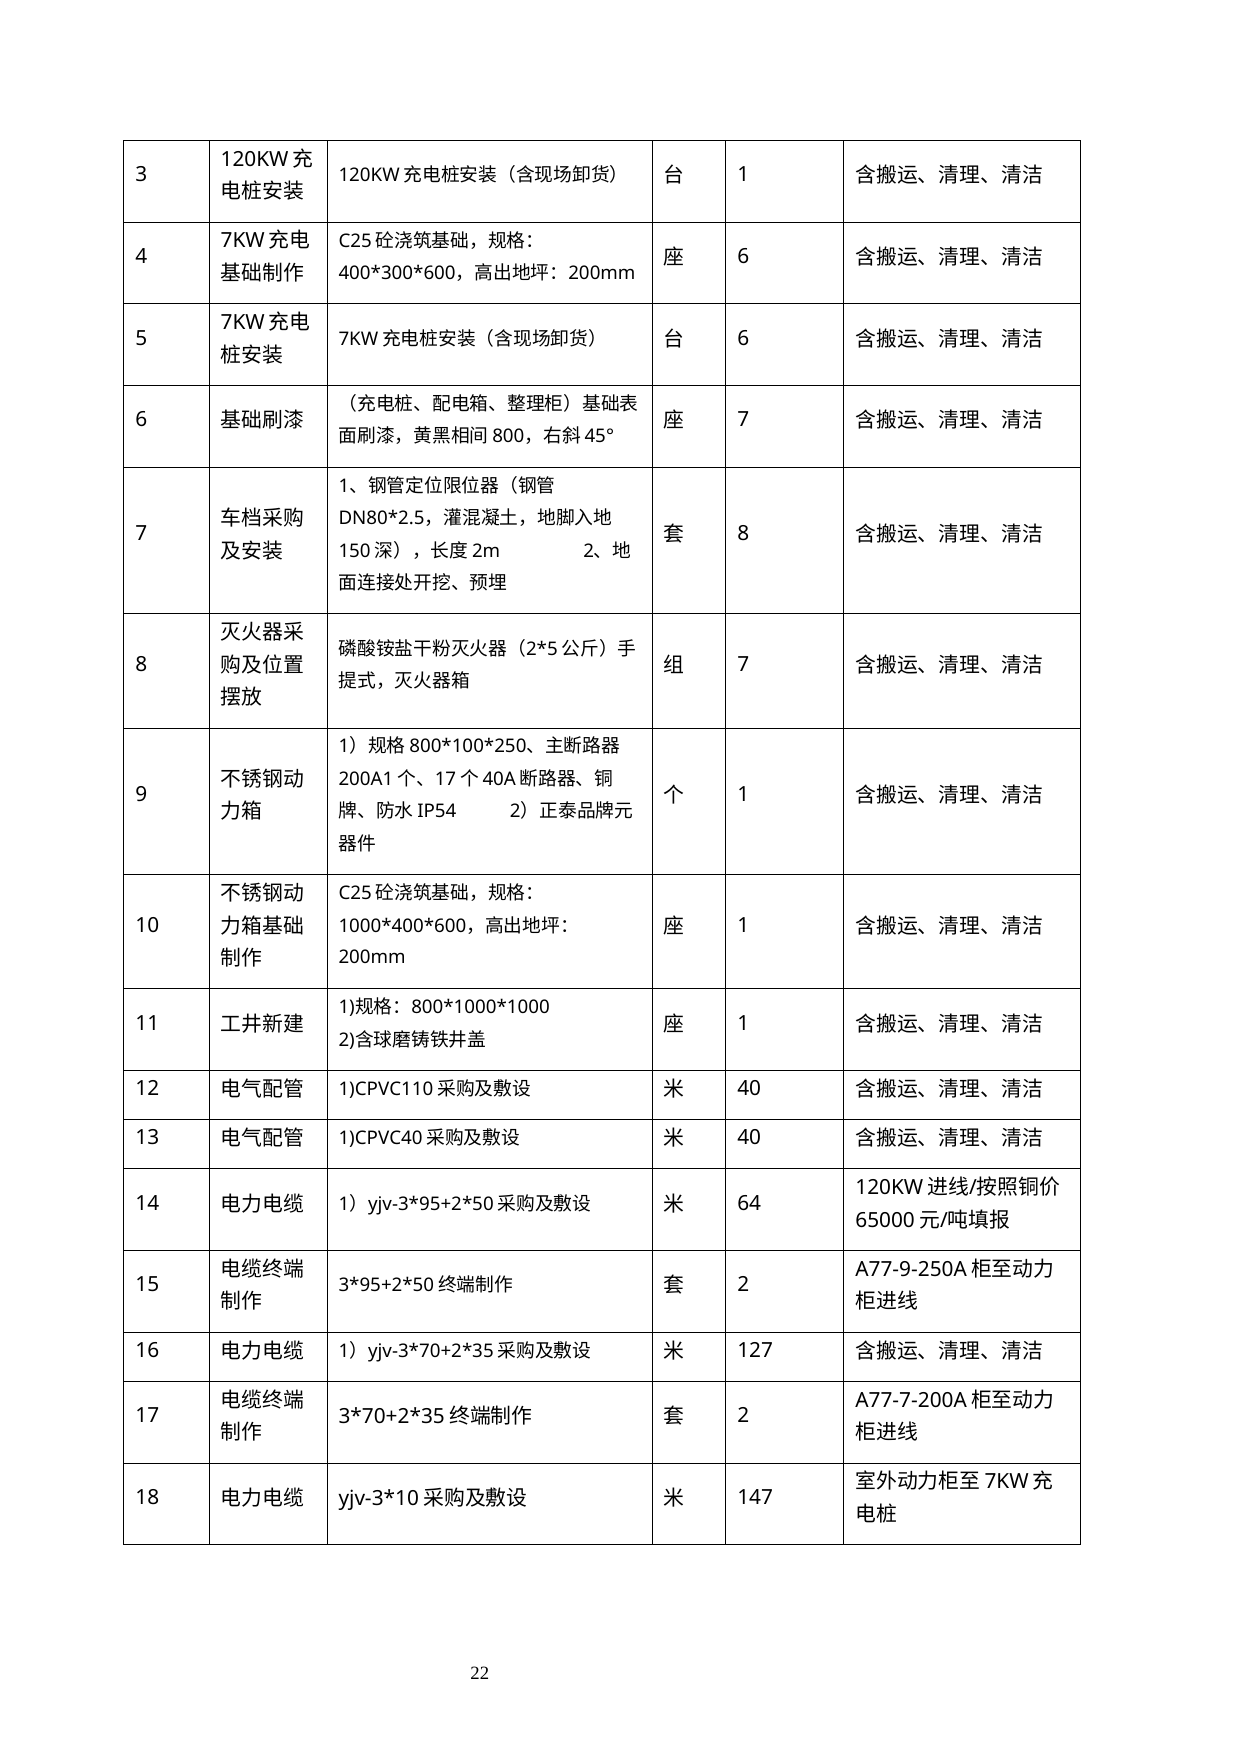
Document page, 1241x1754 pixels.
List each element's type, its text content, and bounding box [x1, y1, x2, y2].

table_cell 120KW进线/按照铜价65000元/吨填报 [844, 1169, 1080, 1250]
table_cell 18 [124, 1464, 209, 1544]
table_cell 17 [124, 1382, 209, 1462]
table_cell 8 [726, 468, 843, 613]
table_cell 电力电缆 [210, 1464, 327, 1544]
table_cell 120KW充电桩安装（含现场卸货） [328, 141, 652, 222]
table_cell 1）yjv-3*70+2*35采购及敷设 [328, 1333, 652, 1381]
table_cell 灭火器采购及位置摆放 [210, 614, 327, 727]
table_cell 座 [653, 989, 725, 1070]
table_cell C25砼浇筑基础，规格：400*300*600，高出地坪：200mm [328, 223, 652, 303]
table_cell 工井新建 [210, 989, 327, 1070]
table_cell 套 [653, 468, 725, 613]
table_cell 12 [124, 1071, 209, 1119]
table_cell 13 [124, 1120, 209, 1168]
table_cell 1 [726, 875, 843, 988]
table_cell 1 [726, 729, 843, 874]
table_cell 5 [124, 304, 209, 385]
table_cell 含搬运、清理、清洁 [844, 223, 1080, 303]
table_cell 含搬运、清理、清洁 [844, 141, 1080, 222]
table_cell A77-9-250A柜至动力柜进线 [844, 1251, 1080, 1332]
table_cell 电缆终端制作 [210, 1251, 327, 1332]
table_cell 40 [726, 1071, 843, 1119]
table_cell 组 [653, 614, 725, 727]
table_cell 11 [124, 989, 209, 1070]
table_cell 1)CPVC110采购及敷设 [328, 1071, 652, 1119]
table_cell 套 [653, 1251, 725, 1332]
table_cell 座 [653, 223, 725, 303]
table_cell 1)CPVC40采购及敷设 [328, 1120, 652, 1168]
table_cell 含搬运、清理、清洁 [844, 729, 1080, 874]
table_cell 含搬运、清理、清洁 [844, 1071, 1080, 1119]
table_cell 7KW充电桩安装（含现场卸货） [328, 304, 652, 385]
table_cell yjv-3*10采购及敷设 [328, 1464, 652, 1544]
table_cell 147 [726, 1464, 843, 1544]
table_cell 3 [124, 141, 209, 222]
table_cell 3*70+2*35终端制作 [328, 1382, 652, 1462]
table_cell A77-7-200A柜至动力柜进线 [844, 1382, 1080, 1462]
table_cell 含搬运、清理、清洁 [844, 1120, 1080, 1168]
table_cell 米 [653, 1071, 725, 1119]
table_cell 8 [124, 614, 209, 727]
table_cell 7KW充电基础制作 [210, 223, 327, 303]
table_cell （充电桩、配电箱、整理柜）基础表面刷漆，黄黑相间800，右斜45° [328, 386, 652, 467]
table_cell 米 [653, 1464, 725, 1544]
table_cell 15 [124, 1251, 209, 1332]
table_cell 座 [653, 386, 725, 467]
table_cell 含搬运、清理、清洁 [844, 304, 1080, 385]
table_cell 套 [653, 1382, 725, 1462]
table_cell 磷酸铵盐干粉灭火器（2*5公斤）手提式，灭火器箱 [328, 614, 652, 727]
table_cell 台 [653, 141, 725, 222]
table_cell 不锈钢动力箱基础制作 [210, 875, 327, 988]
table_cell 含搬运、清理、清洁 [844, 468, 1080, 613]
table_cell 7KW充电桩安装 [210, 304, 327, 385]
table_cell 米 [653, 1333, 725, 1381]
table_cell 电气配管 [210, 1071, 327, 1119]
table_cell 电缆终端制作 [210, 1382, 327, 1462]
table_cell 室外动力柜至7KW充电桩 [844, 1464, 1080, 1544]
table_cell 4 [124, 223, 209, 303]
table_cell 1）规格800*100*250、主断路器200A1个、17个40A断路器、铜牌、防水IP54 2）正泰品牌元器件 [328, 729, 652, 874]
table_cell 座 [653, 875, 725, 988]
table_cell 电力电缆 [210, 1169, 327, 1250]
table_cell 1 [726, 989, 843, 1070]
table_cell 含搬运、清理、清洁 [844, 875, 1080, 988]
table_cell 含搬运、清理、清洁 [844, 1333, 1080, 1381]
table_cell 7 [124, 468, 209, 613]
table_cell 10 [124, 875, 209, 988]
table_cell 14 [124, 1169, 209, 1250]
table_cell 含搬运、清理、清洁 [844, 614, 1080, 727]
table_cell 米 [653, 1120, 725, 1168]
table_cell 台 [653, 304, 725, 385]
table_cell 个 [653, 729, 725, 874]
table_cell 9 [124, 729, 209, 874]
table_cell 含搬运、清理、清洁 [844, 989, 1080, 1070]
table_cell 7 [726, 386, 843, 467]
table_cell 电力电缆 [210, 1333, 327, 1381]
table_cell 电气配管 [210, 1120, 327, 1168]
table_cell 120KW充电桩安装 [210, 141, 327, 222]
table_cell 3*95+2*50终端制作 [328, 1251, 652, 1332]
table_cell 1）yjv-3*95+2*50采购及敷设 [328, 1169, 652, 1250]
table_cell 6 [124, 386, 209, 467]
table_cell 1、钢管定位限位器（钢管DN80*2.5，灌混凝土，地脚入地150深），长度2m 2、地面连接处开挖、预埋 [328, 468, 652, 613]
table_cell 7 [726, 614, 843, 727]
table_cell 1 [726, 141, 843, 222]
table_cell C25砼浇筑基础，规格：1000*400*600，高出地坪：200mm [328, 875, 652, 988]
table_cell 米 [653, 1169, 725, 1250]
table_cell 1)规格：800*1000*1000 2)含球磨铸铁井盖 [328, 989, 652, 1070]
table_cell 40 [726, 1120, 843, 1168]
table_cell 2 [726, 1251, 843, 1332]
table_cell 2 [726, 1382, 843, 1462]
table_cell 含搬运、清理、清洁 [844, 386, 1080, 467]
table_cell 基础刷漆 [210, 386, 327, 467]
table_cell 6 [726, 223, 843, 303]
table_cell 车档采购及安装 [210, 468, 327, 613]
table_cell 127 [726, 1333, 843, 1381]
table_cell 6 [726, 304, 843, 385]
table_cell 64 [726, 1169, 843, 1250]
table_cell 16 [124, 1333, 209, 1381]
table_cell 不锈钢动力箱 [210, 729, 327, 874]
